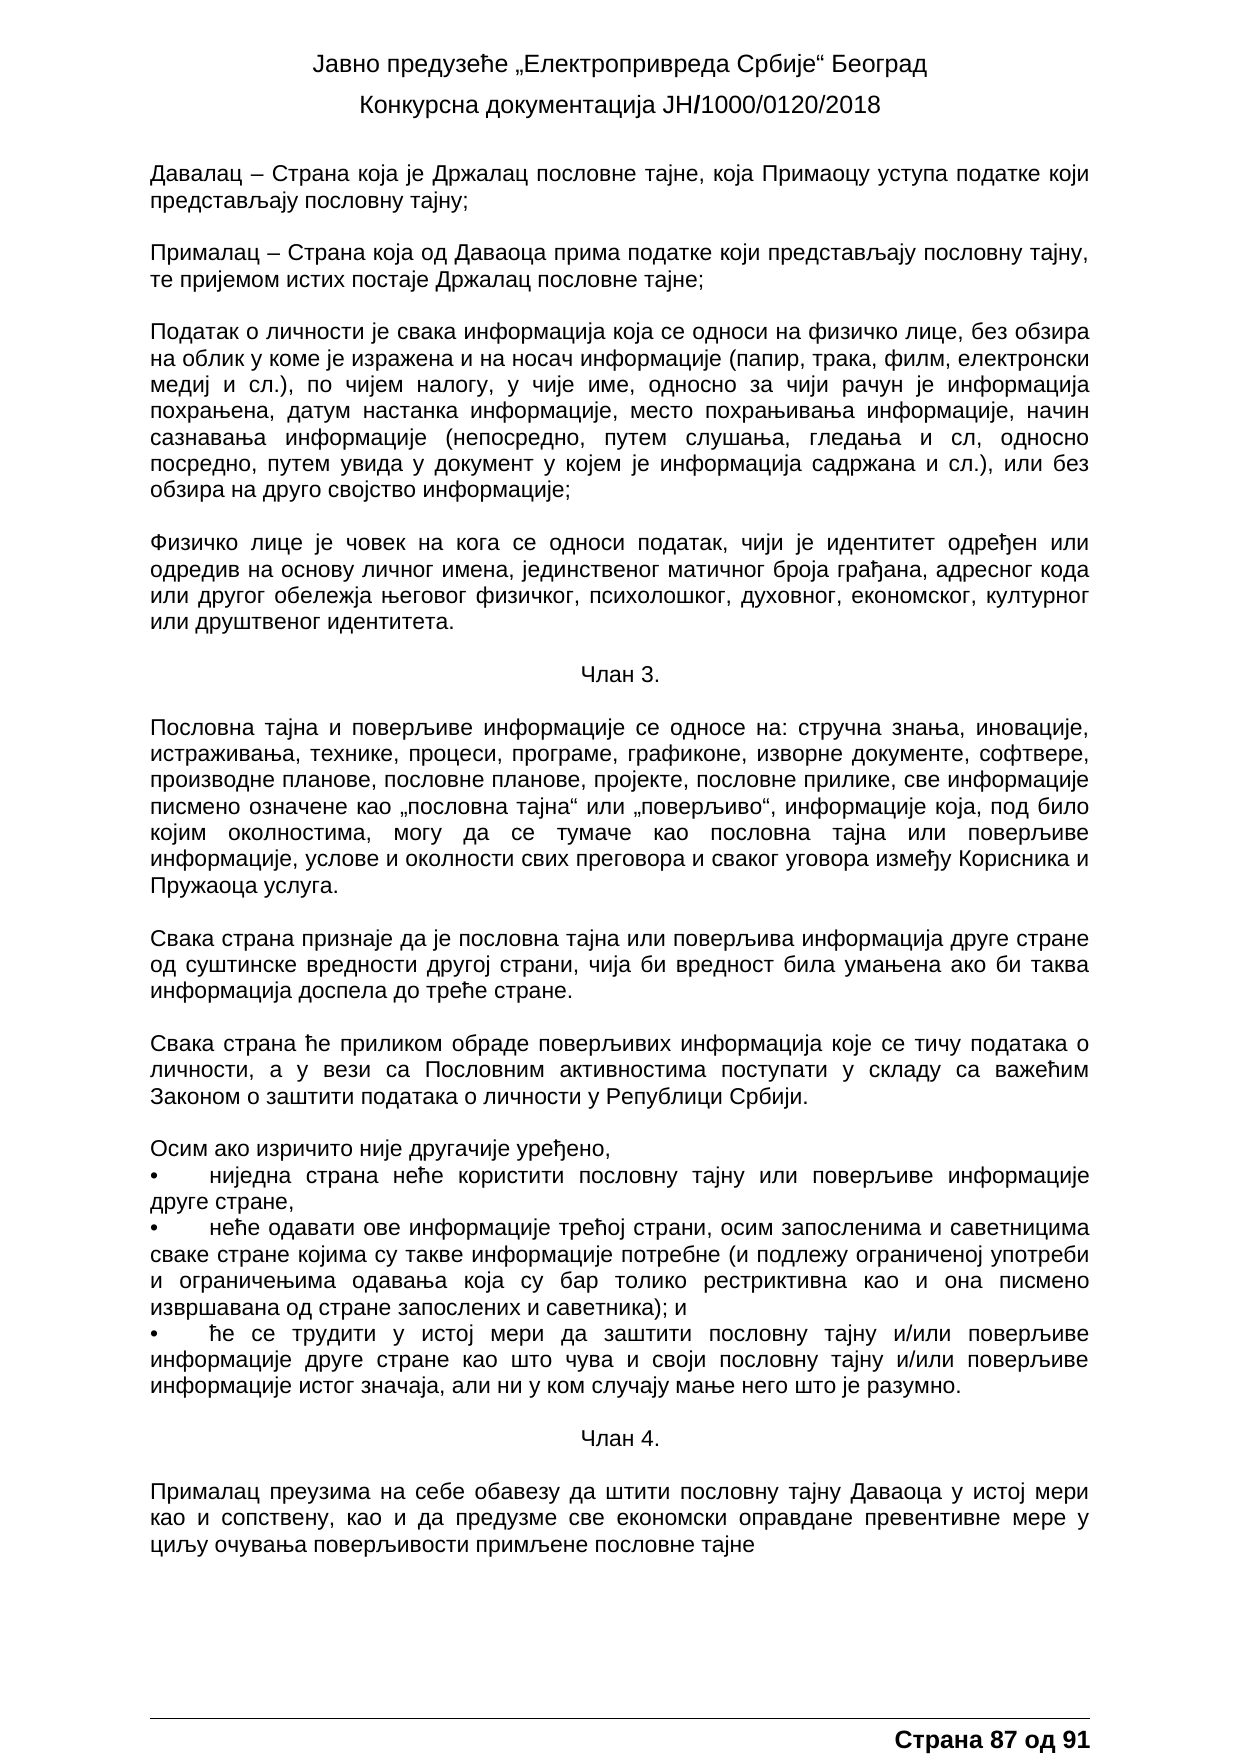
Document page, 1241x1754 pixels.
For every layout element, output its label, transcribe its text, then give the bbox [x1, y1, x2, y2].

text Прималац преузима на себе обавезу да штити пословну тајну Даваоца у истој мери као и сопствену, као и да предузме све економски оправдане превентивне мере у циљу очувања поверљивости примљене пословне тајне [150, 1478, 1090, 1557]
text Пословна тајна и поверљиве информације се односе на: стручна знања, иновације, истраживања, технике, процеси, програмe, графиконe, изворнe документe, софтверe, производнe плановe, пословнe плановe, пројектe, пословне прилике, све информације писмено означене као „пословна тајна“ или „поверљиво“, информације која, под било којим околностима, могу да се тумаче као пословна тајна или поверљиве информације, услове и околности свих преговора и сваког уговора између Корисника и Пружаоца услуга. [150, 714, 1090, 898]
text Давалац – Страна која је Држалац пословне тајне, која Примаоцу уступа податке који представљају пословну тајну; [150, 160, 1090, 213]
text Свака страна ће приликом обраде поверљивих информација које се тичу података о личности, а у вези са Пословним активностима поступати у складу са важећим Законом о заштити података о личности у Републици Србији. [150, 1030, 1090, 1109]
text Члан 3. [150, 661, 1090, 687]
text Осим ако изричито није другачије уређено, [150, 1135, 1090, 1162]
text • ће се трудити у истој мери да заштити пословну тајну и/или поверљиве информације друге стране као што чува и своји пословну тајну и/или поверљиве информације истог значаја, али ни у ком случају мање него што је разумно. [150, 1320, 1090, 1399]
text Прималац – Страна која од Даваоца прима податке који представљају пословну тајну, те пријемом истих постаје Држалац пословне тајне; [150, 239, 1090, 292]
text Податак о личности је свака информација која се односи на физичко лице, без обзира на облик у коме је изражена и на носач информације (папир, трака, филм, електронски медиј и сл.), по чијем налогу, у чије име, односно за чији рачун је информација похрањена, датум настанка информације, место похрањивања информације, начин сазнавања информације (непосредно, путем слушања, гледања и сл, односно посредно, путем увида у документ у којем је информација садржана и сл.), или без обзира на друго својство информације; [150, 318, 1090, 503]
text • неће одавати ове информације трећој страни, осим запосленима и саветницима сваке стране којима су такве информације потребне (и подлежу ограниченој употреби и ограничењима одавања која су бар толико рестриктивна као и она писмено извршавана од стране запослених и саветника); и [150, 1214, 1090, 1320]
text Свака страна признаје да је пословна тајна или поверљива информација друге стране од суштинске вредности другој страни, чија би вредност била умањена ако би таква информација доспела до треће стране. [150, 924, 1090, 1003]
text • ниједна страна неће користити пословну тајну или поверљиве информације друге стране, [150, 1162, 1090, 1214]
text Физичко лице је човек на кога се односи податак, чији је идентитет одређен или одредив на основу личног имена, јединственог матичног броја грађана, адресног кода или другог обележја његовог физичког, психолошког, духовног, економског, културног или друштвеног идентитета. [150, 529, 1090, 634]
text Члан 4. [150, 1425, 1090, 1452]
